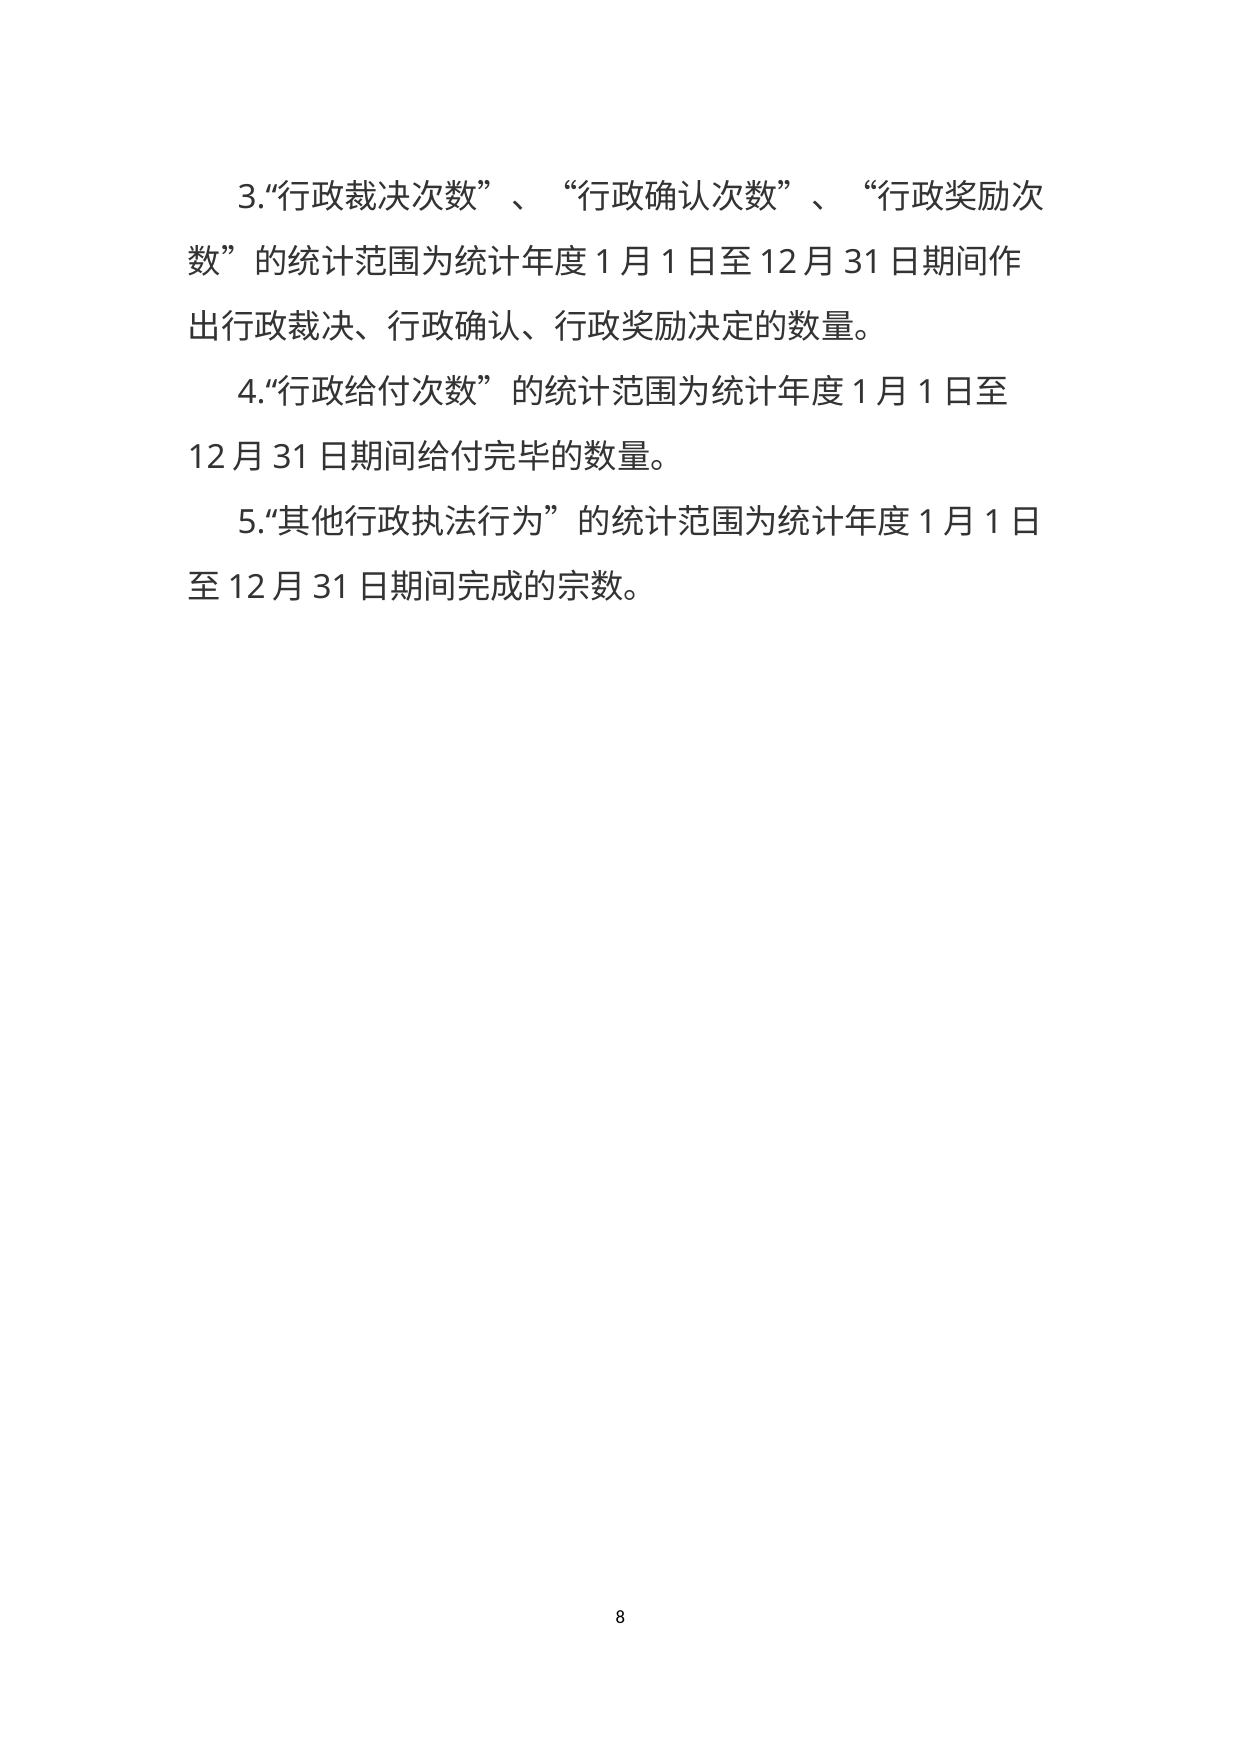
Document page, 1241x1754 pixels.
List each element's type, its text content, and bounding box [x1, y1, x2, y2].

text 3.“行政裁决次数”、“行政确认次数”、“行政奖励次数”的统计范围为统计年度1月1日至12月31日期间作出行政裁决、行政确认、行政奖励决定的数量。 [187, 162, 1053, 357]
text 5.“其他行政执法行为”的统计范围为统计年度1月1日至12月31日期间完成的宗数。 [187, 487, 1053, 617]
text 4.“行政给付次数”的统计范围为统计年度1月1日至12月31日期间给付完毕的数量。 [187, 357, 1053, 487]
